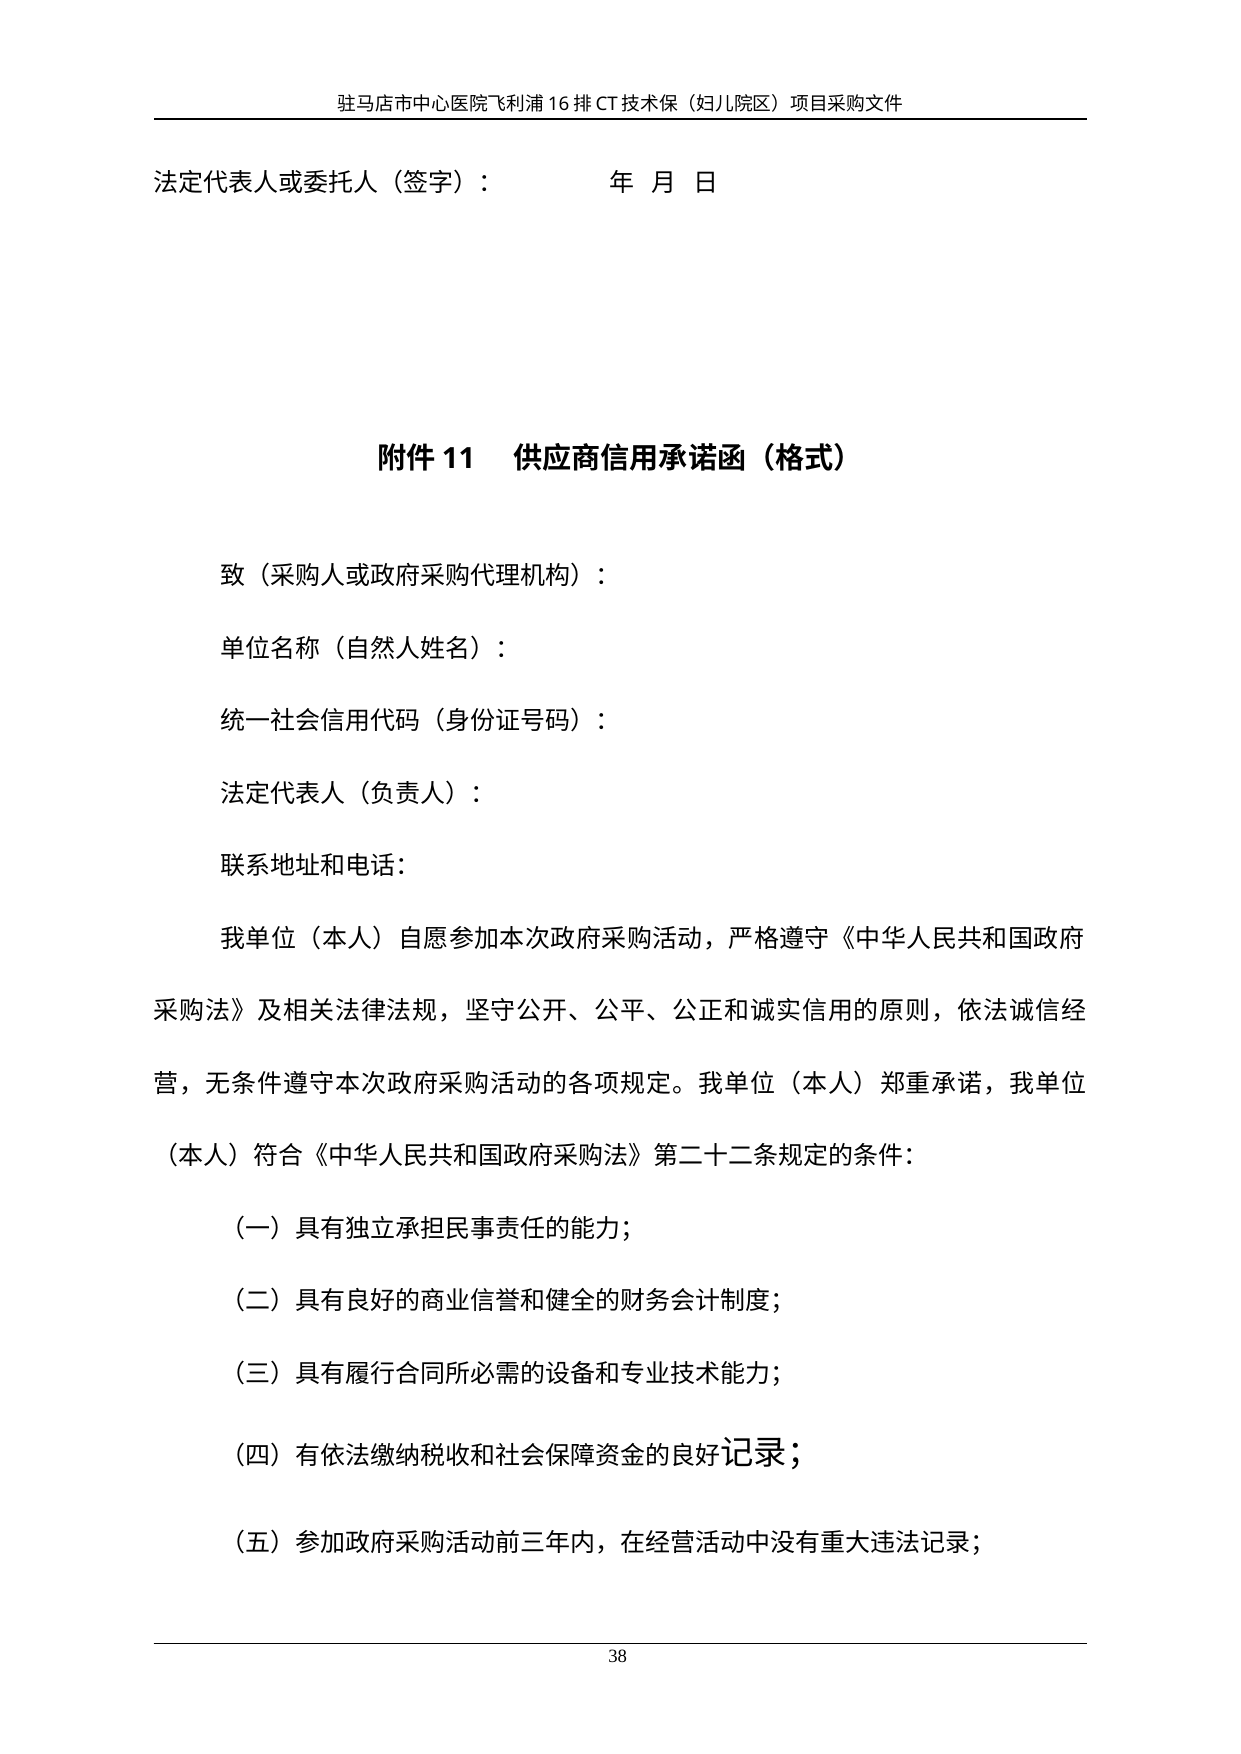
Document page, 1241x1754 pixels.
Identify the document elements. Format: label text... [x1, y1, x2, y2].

text 联系地址和电话： [153, 846, 1087, 882]
text （二）具有良好的商业信誉和健全的财务会计制度； [153, 1281, 1087, 1317]
text （三）具有履行合同所必需的设备和专业技术能力； [153, 1353, 1087, 1389]
text 单位名称（自然人姓名）： [153, 628, 1087, 664]
text 统一社会信用代码（身份证号码）： [153, 701, 1087, 737]
text （四）有依法缴纳税收和社会保障资金的良好记录； [153, 1426, 1087, 1474]
text 法定代表人（负责人）： [153, 773, 1087, 809]
text 我单位（本人）自愿参加本次政府采购活动，严格遵守《中华人民共和国政府采购法》及相关法律法规，坚守公开、公平、公正和诚实信用的原则，依法诚信经营，无条件遵守本次政府采购活动的各项规定。我单位（本人）郑重承诺，我单位（本人）符合《中华人民共和国政府采购法》第二十二条规定的条件： [153, 918, 1087, 1172]
text 附件11 供应商信用承诺函（格式） [153, 423, 1087, 489]
text （一）具有独立承担民事责任的能力； [153, 1208, 1087, 1244]
text 致（采购人或政府采购代理机构）： [153, 556, 1087, 592]
text （五）参加政府采购活动前三年内，在经营活动中没有重大违法记录； [153, 1522, 1087, 1558]
text 法定代表人或委托人（签字）： 年 月 日 [153, 162, 1087, 199]
